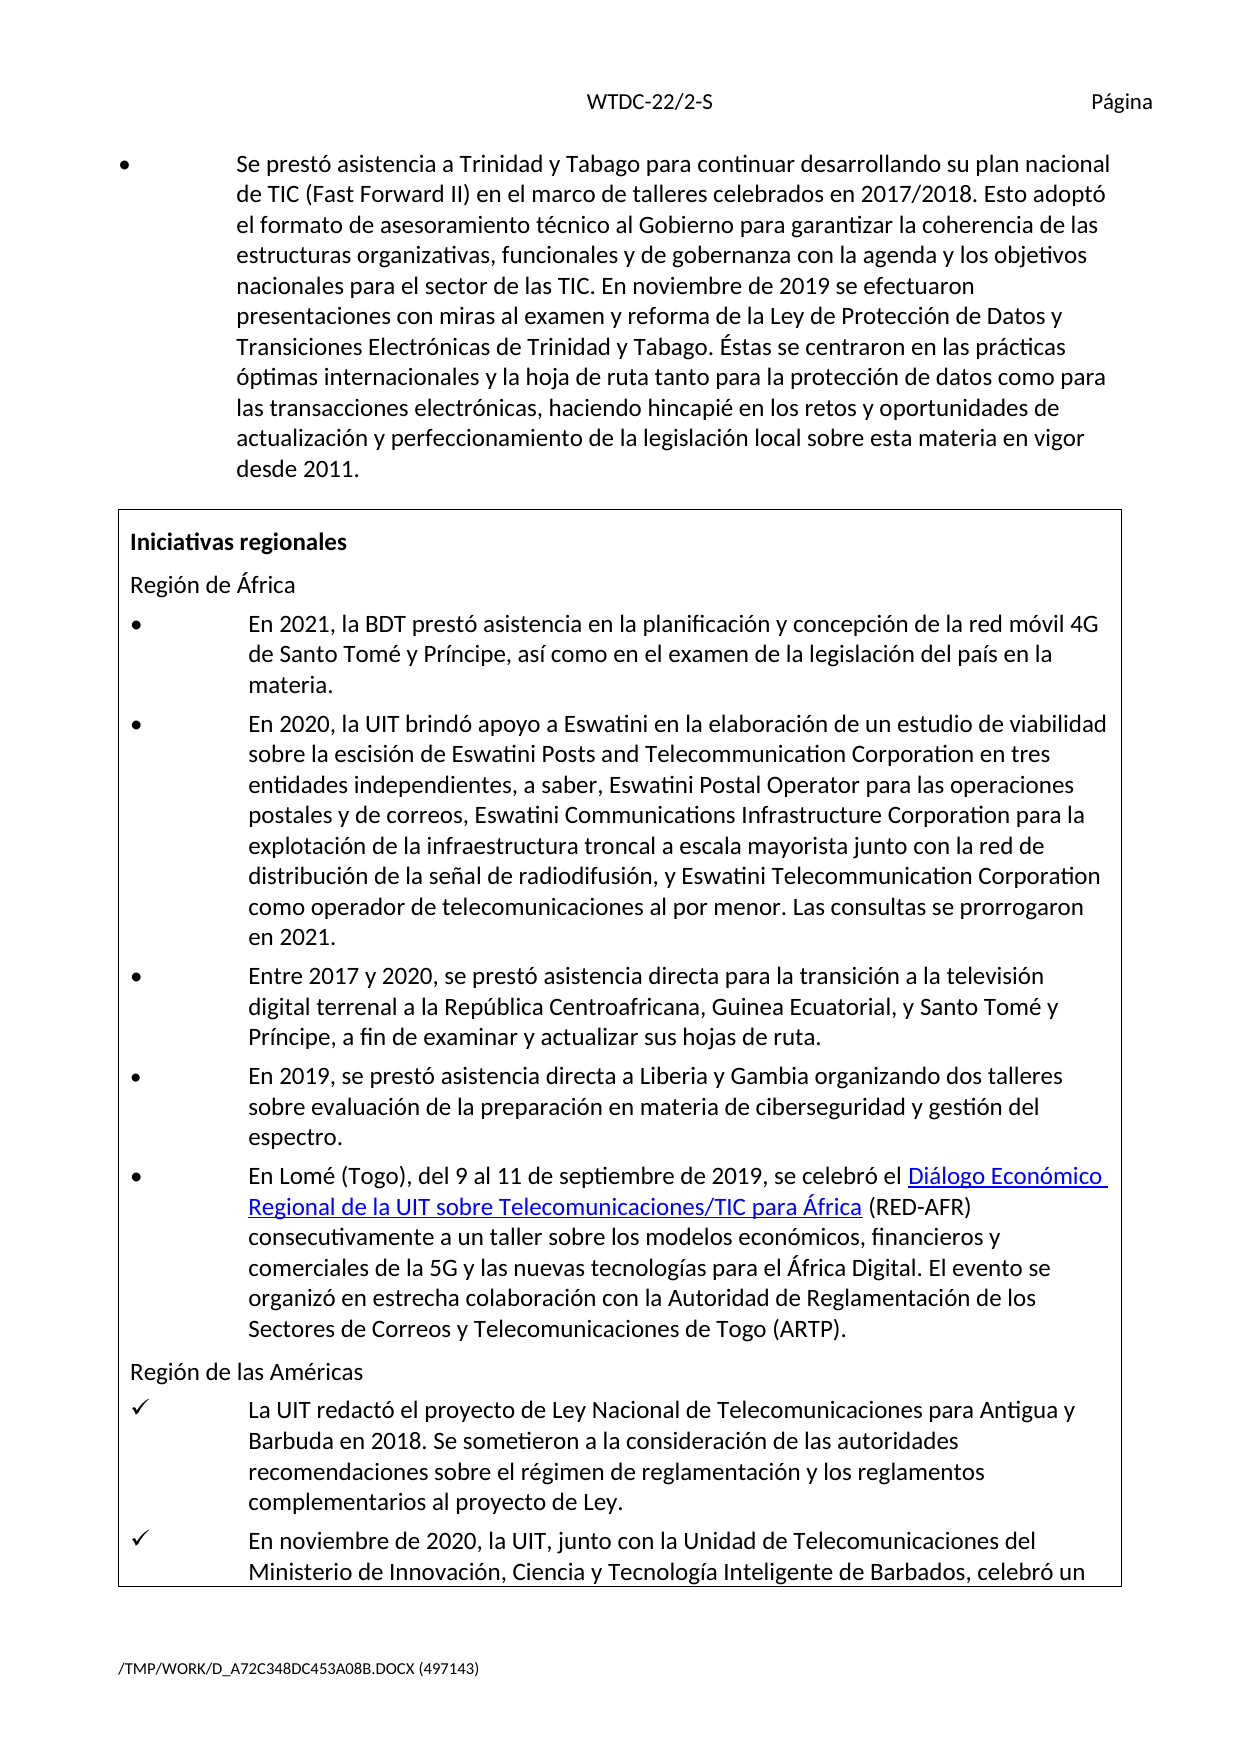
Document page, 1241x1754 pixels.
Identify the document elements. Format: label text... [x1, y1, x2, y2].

text • Se prestó asistencia a Trinidad y Tabago para continuar desarrollando su plan nacional de TIC (Fast Forward II) en el marco de talleres celebrados en 2017/2018. Esto adoptó el formato de asesoramiento técnico al Gobierno para garantizar la coherencia de las estructuras organizativas, funcionales y de gobernanza con la agenda y los objetivos nacionales para el sector de las TIC. En noviembre de 2019 se efectuaron presentaciones con miras al examen y reforma de la Ley de Protección de Datos y Transiciones Electrónicas de Trinidad y Tabago. Éstas se centraron en las prácticas óptimas internacionales y la hoja de ruta tanto para la protección de datos como para las transacciones electrónicas, haciendo hincapié en los retos y oportunidades de actualización y perfeccionamiento de la legislación local sobre esta materia en vigor desde 2011. [118, 148, 1122, 483]
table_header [119, 510, 1121, 1586]
